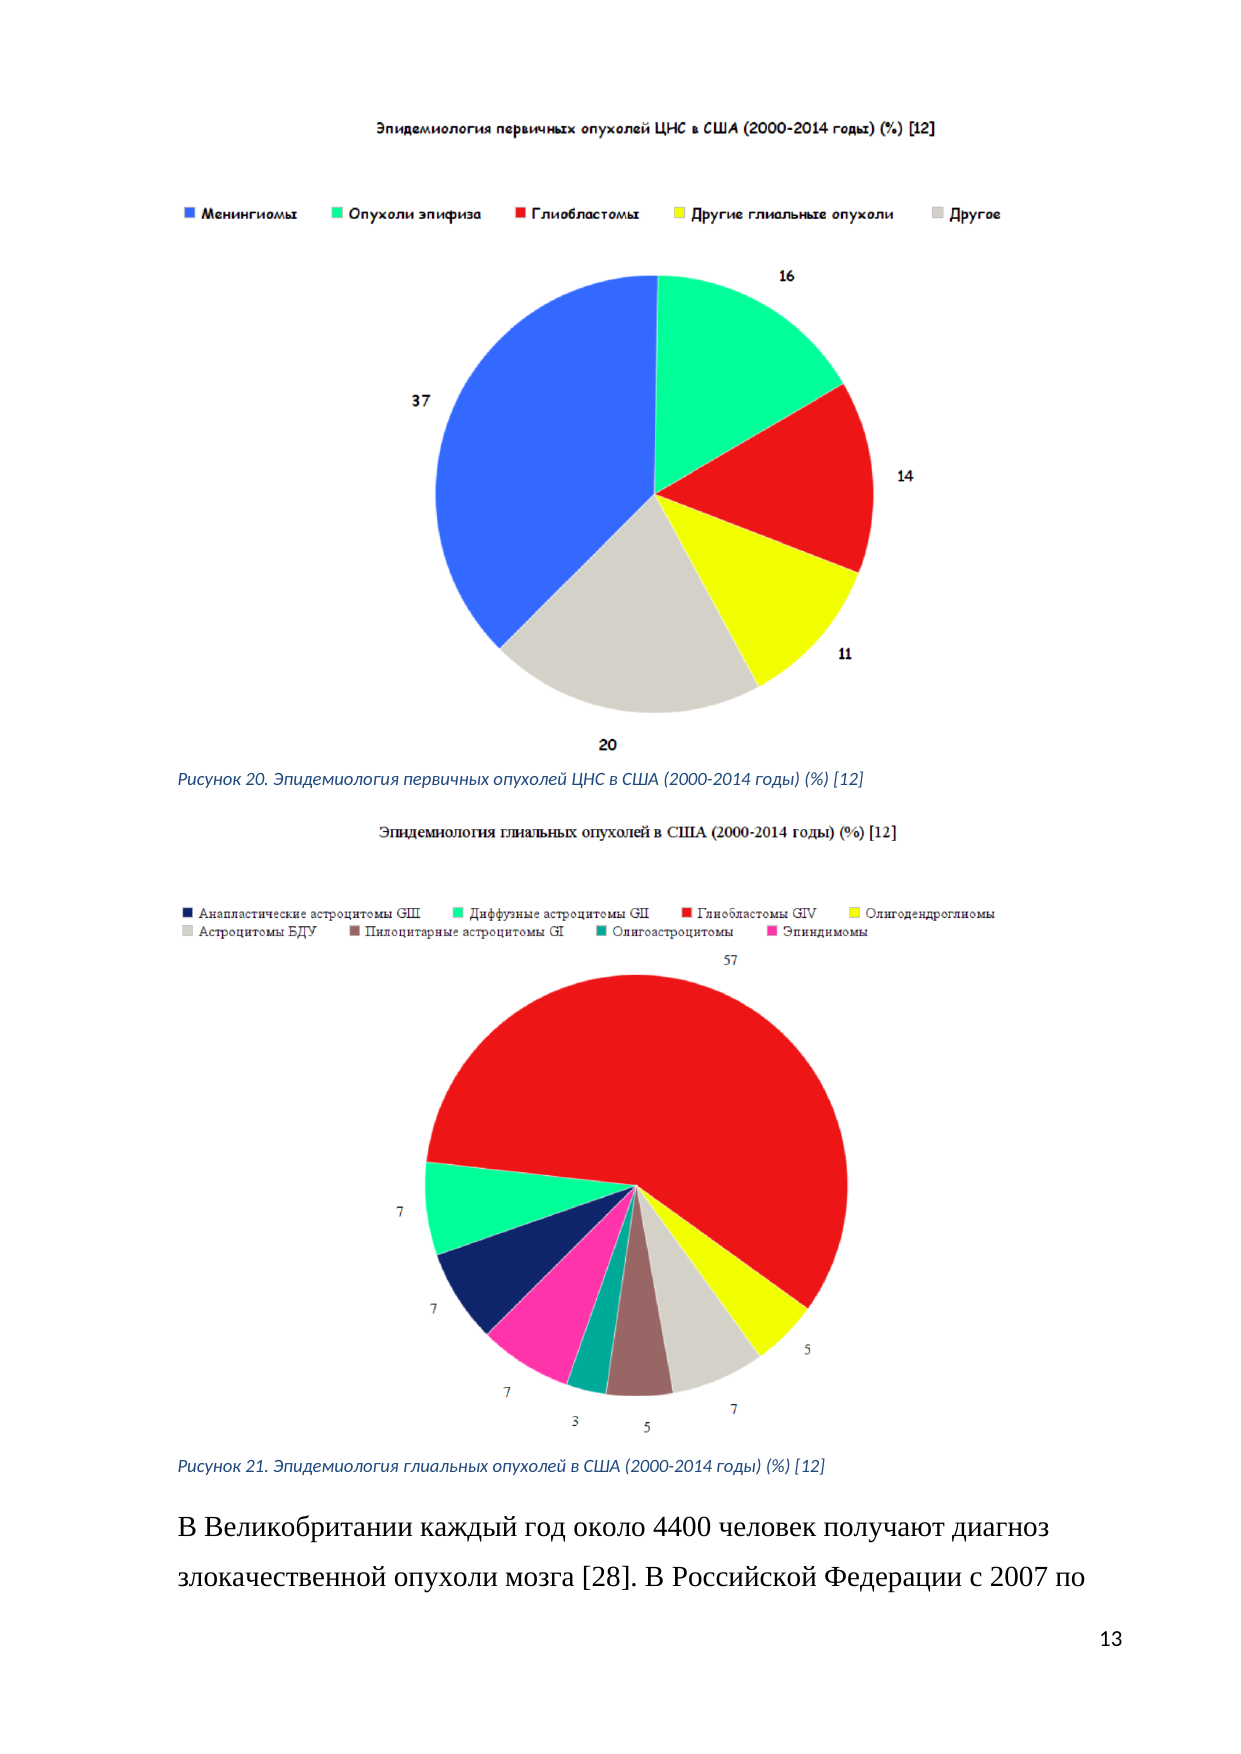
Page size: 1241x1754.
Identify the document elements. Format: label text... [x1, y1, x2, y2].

picture [177, 822, 1000, 1440]
text Рисунок 21. Эпидемиология глиальных опухолей в США (2000-2014 годы) (%) [12] [177, 1454, 1122, 1477]
picture [177, 118, 1056, 754]
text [177, 1509, 1122, 1593]
